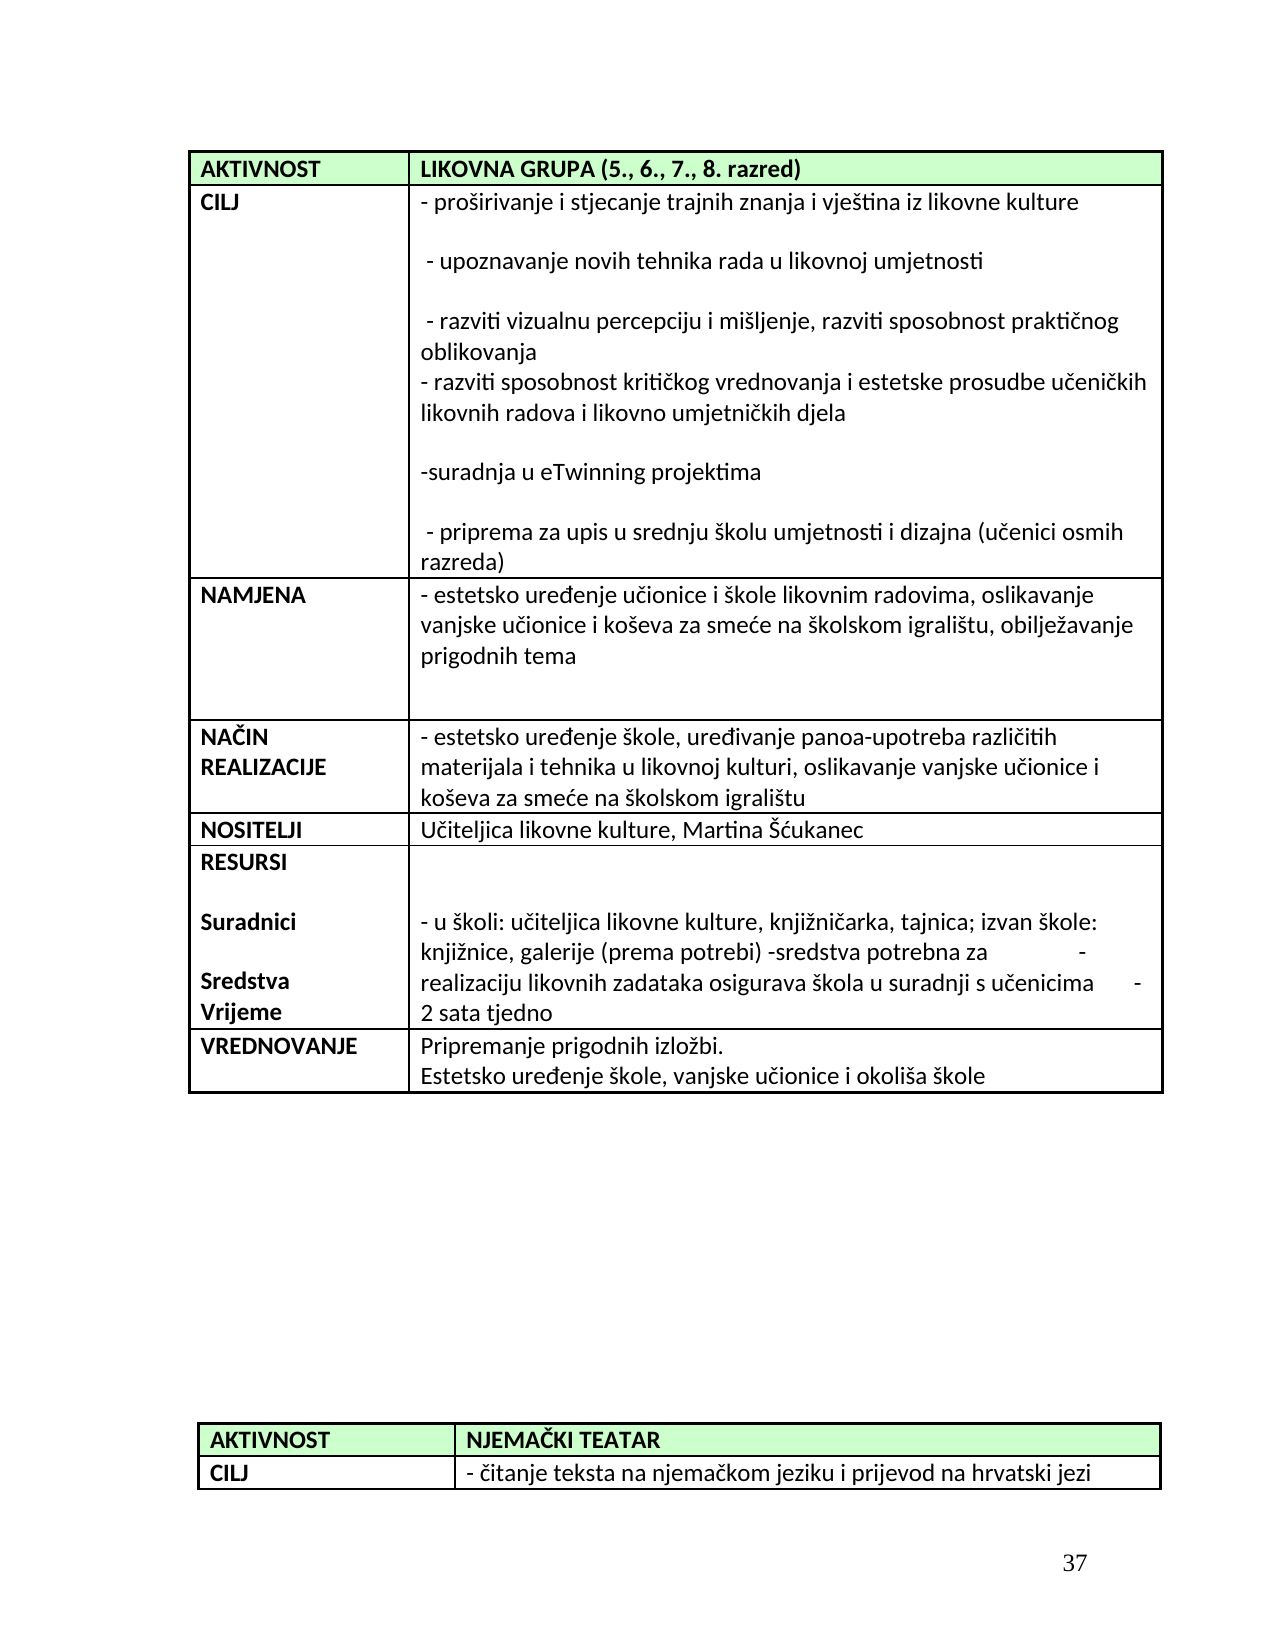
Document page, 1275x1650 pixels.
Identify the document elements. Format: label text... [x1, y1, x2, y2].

table_cell RESURSI Suradnici Sredstva Vrijeme [191, 846, 408, 1028]
table_cell - proširivanje i stjecanje trajnih znanja i vještina iz likovne kulture - upoznavanje novih tehnika rada u likovnoj umjetnosti - razviti vizualnu percepciju i mišljenje, razviti sposobnost praktičnog oblikovanja - razviti sposobnost kritičkog vrednovanja i estetske prosudbe učeničkih likovnih radova i likovno umjetničkih djela -suradnja u eTwinning projektima - priprema za upis u srednju školu umjetnosti i dizajna (učenici osmih razreda) [410, 186, 1161, 577]
table_cell CILJ [191, 186, 408, 577]
table_header LIKOVNA GRUPA (5., 6., 7., 8. razred) [410, 153, 1161, 184]
table_cell Pripremanje prigodnih izložbi. Estetsko uređenje škole, vanjske učionice i okoliša škole [410, 1030, 1161, 1091]
table_header AKTIVNOST [200, 1425, 454, 1455]
table_cell - estetsko uređenje učionice i škole likovnim radovima, oslikavanje vanjske učionice i koševa za smeće na školskom igralištu, obilježavanje prigodnih tema [410, 579, 1161, 719]
table_header AKTIVNOST [191, 153, 408, 184]
table_cell - u školi: učiteljica likovne kulture, knjižničarka, tajnica; izvan škole: knjižnice, galerije (prema potrebi) -sredstva potrebna za - realizaciju likovnih zadataka osigurava škola u suradnji s učenicima - 2 sata tjedno [410, 846, 1161, 1028]
table_header NJEMAČKI TEATAR [456, 1425, 1159, 1455]
table_cell CILJ [200, 1457, 454, 1488]
table_cell NAMJENA [191, 579, 408, 719]
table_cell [456, 1457, 1159, 1488]
table_cell NOSITELJI [191, 814, 408, 845]
table_cell NAČIN REALIZACIJE [191, 721, 408, 812]
table_cell VREDNOVANJE [191, 1030, 408, 1091]
table_cell Učiteljica likovne kulture, Martina Šćukanec [410, 814, 1161, 845]
table_cell - estetsko uređenje škole, uređivanje panoa-upotreba različitih materijala i tehnika u likovnoj kulturi, oslikavanje vanjske učionice i koševa za smeće na školskom igralištu [410, 721, 1161, 812]
